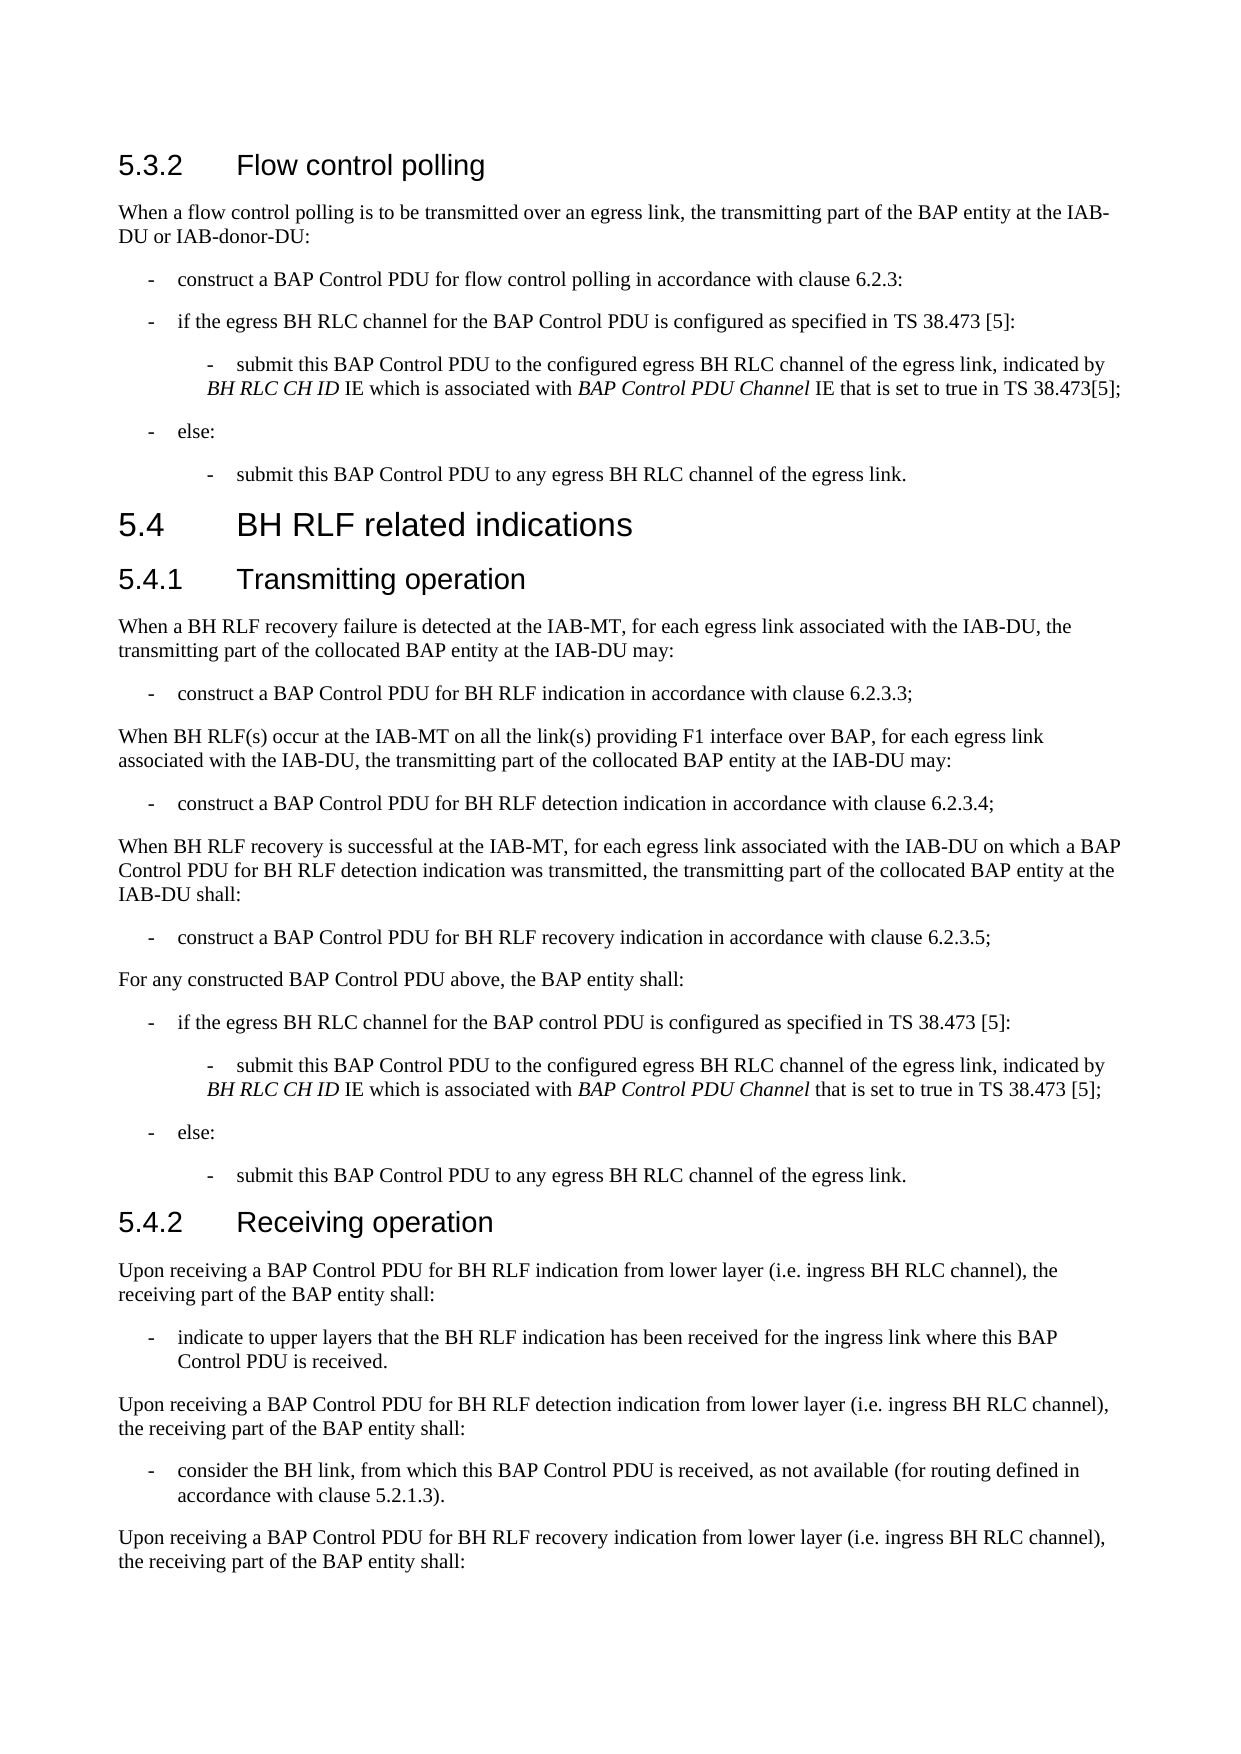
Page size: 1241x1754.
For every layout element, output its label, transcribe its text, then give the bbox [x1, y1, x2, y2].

text Upon receiving a BAP Control PDU for BH RLF indication from lower layer (i.e. ingress BH RLC channel), the receiving part of the BAP entity shall: [118, 1258, 1122, 1306]
text - if the egress BH RLC channel for the BAP Control PDU is configured as specified in TS 38.473 [5]: [148, 309, 1122, 333]
text - construct a BAP Control PDU for flow control polling in accordance with clause 6.2.3: [148, 267, 1122, 291]
text When BH RLF(s) occur at the IAB-MT on all the link(s) providing F1 interface over BAP, for each egress link associated with the IAB-DU, the transmitting part of the collocated BAP entity at the IAB-DU may: [118, 724, 1122, 772]
subtitle 5.4.2 Receiving operation [118, 1206, 1122, 1239]
text - submit this BAP Control PDU to the configured egress BH RLC channel of the egress link, indicated by BH RLC CH ID IE which is associated with BAP Control PDU Channel that is set to true in TS 38.473 [5]; [207, 1053, 1122, 1101]
text - else: [148, 419, 1122, 443]
text - if the egress BH RLC channel for the BAP control PDU is configured as specified in TS 38.473 [5]: [148, 1010, 1122, 1034]
text Upon receiving a BAP Control PDU for BH RLF detection indication from lower layer (i.e. ingress BH RLC channel), the receiving part of the BAP entity shall: [118, 1392, 1122, 1440]
text For any constructed BAP Control PDU above, the BAP entity shall: [118, 967, 1122, 991]
text - submit this BAP Control PDU to the configured egress BH RLC channel of the egress link, indicated by BH RLC CH ID IE which is associated with BAP Control PDU Channel IE that is set to true in TS 38.473[5]; [207, 352, 1122, 400]
subtitle 5.3.2 Flow control polling [118, 147, 1122, 181]
text - submit this BAP Control PDU to any egress BH RLC channel of the egress link. [207, 462, 1122, 486]
text When a BH RLF recovery failure is detected at the IAB-MT, for each egress link associated with the IAB-DU, the transmitting part of the collocated BAP entity at the IAB-DU may: [118, 614, 1122, 662]
subtitle 5.4.1 Transmitting operation [118, 562, 1122, 596]
text - construct a BAP Control PDU for BH RLF indication in accordance with clause 6.2.3.3; [148, 681, 1122, 705]
text - submit this BAP Control PDU to any egress BH RLC channel of the egress link. [207, 1163, 1122, 1187]
text - else: [148, 1120, 1122, 1144]
text When a flow control polling is to be transmitted over an egress link, the transmitting part of the BAP entity at the IAB-DU or IAB-donor-DU: [118, 200, 1122, 248]
subtitle 5.4 BH RLF related indications [118, 505, 1122, 543]
text When BH RLF recovery is successful at the IAB-MT, for each egress link associated with the IAB-DU on which a BAP Control PDU for BH RLF detection indication was transmitted, the transmitting part of the collocated BAP entity at the IAB-DU shall: [118, 834, 1122, 906]
text - consider the BH link, from which this BAP Control PDU is received, as not available (for routing defined in accordance with clause 5.2.1.3). [148, 1458, 1122, 1507]
text Upon receiving a BAP Control PDU for BH RLF recovery indication from lower layer (i.e. ingress BH RLC channel), the receiving part of the BAP entity shall: [118, 1525, 1122, 1573]
text - construct a BAP Control PDU for BH RLF detection indication in accordance with clause 6.2.3.4; [148, 791, 1122, 815]
text - indicate to upper layers that the BH RLF indication has been received for the ingress link where this BAP Control PDU is received. [148, 1325, 1122, 1373]
text - construct a BAP Control PDU for BH RLF recovery indication in accordance with clause 6.2.3.5; [148, 924, 1122, 949]
